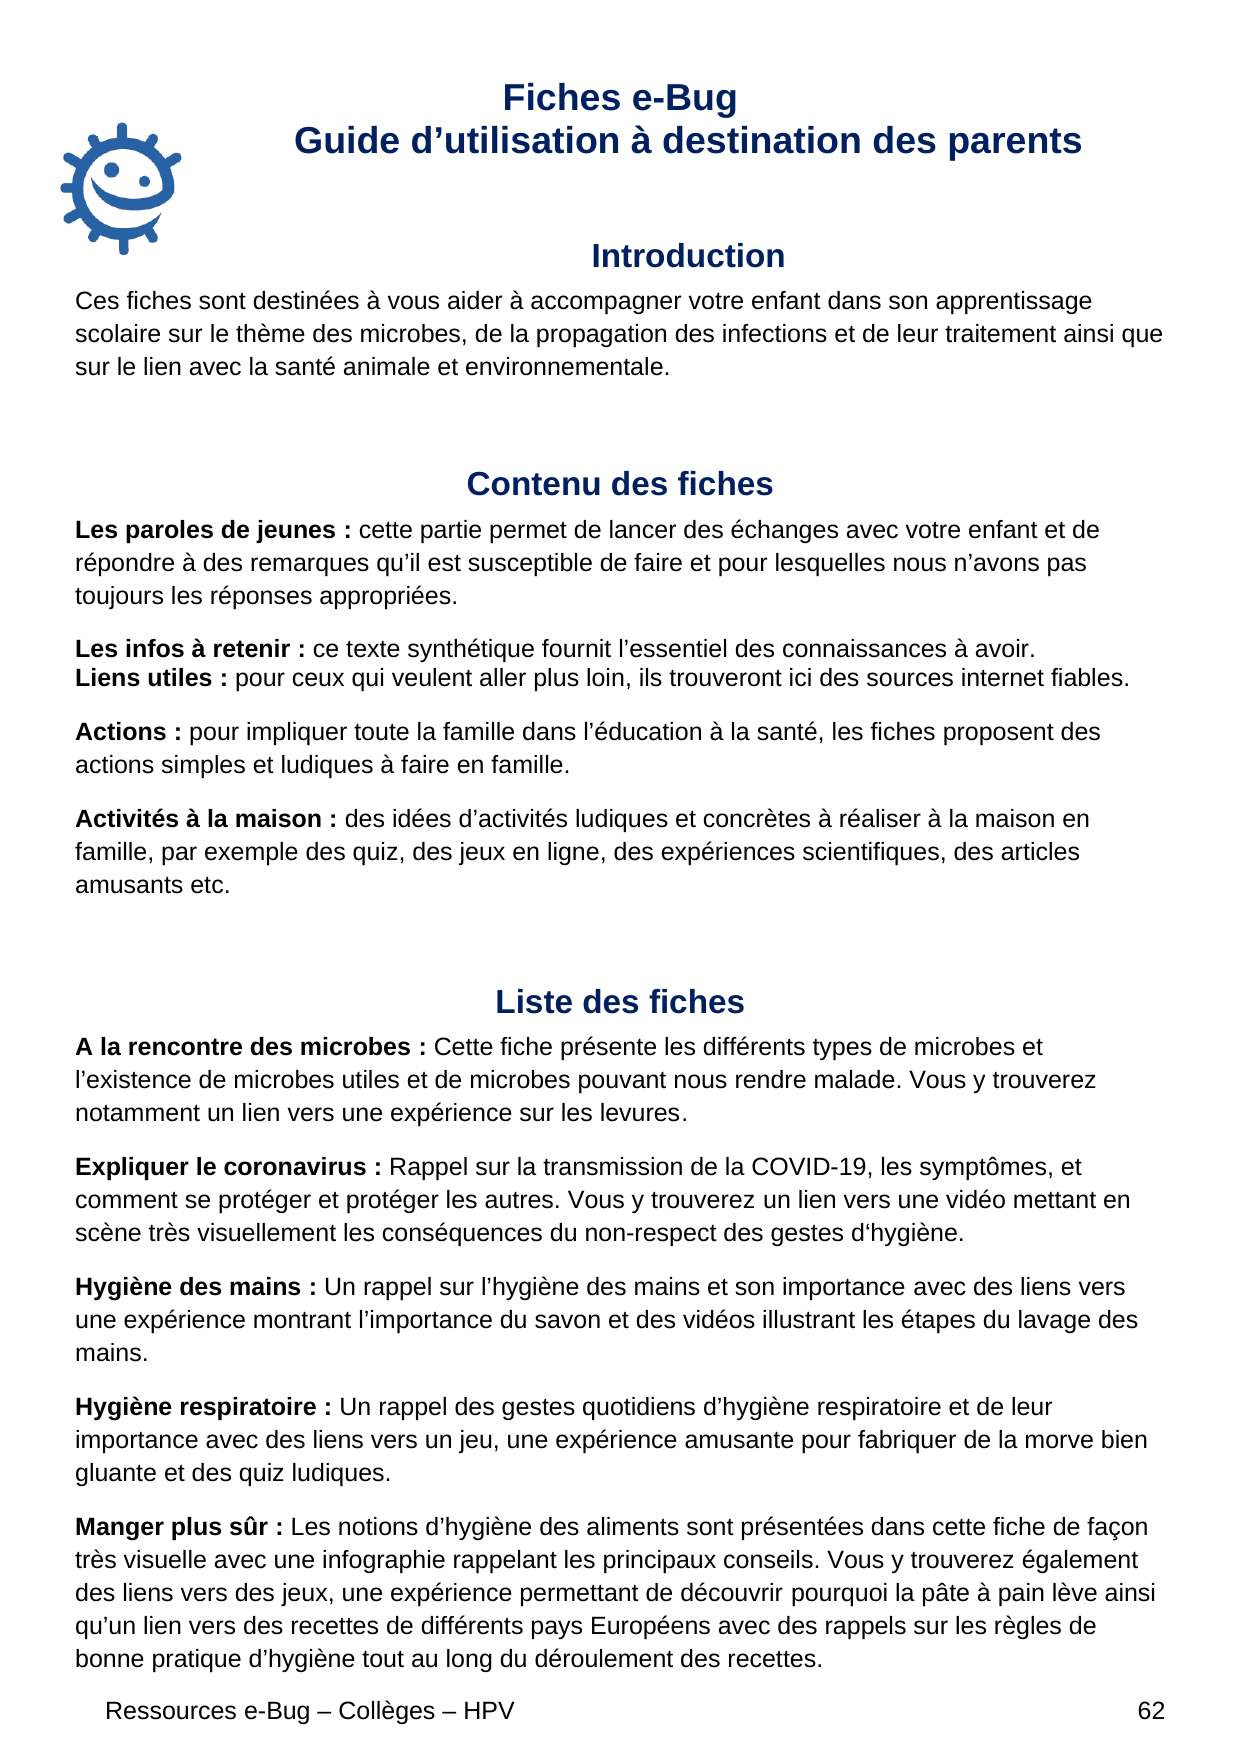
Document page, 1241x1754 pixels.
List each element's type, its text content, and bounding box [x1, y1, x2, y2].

text Expliquer le coronavirus : Rappel sur la transmission de la COVID-19, les symptômes, et comment se protéger et protéger les autres. Vous y trouverez un lien vers une vidéo mettant en scène très visuellement les conséquences du non-respect des gestes d‘hygiène. [75, 1152, 1165, 1247]
text Manger plus sûr : Les notions d’hygiène des aliments sont présentées dans cette fiche de façon très visuelle avec une infographie rappelant les principaux conseils. Vous y trouverez également des liens vers des jeux, une expérience permettant de découvrir pourquoi la pâte à pain lève ainsi qu’un lien vers des recettes de différents pays Européens avec des rappels sur les règles de bonne pratique d’hygiène tout au long du déroulement des recettes. [75, 1512, 1165, 1673]
text A la rencontre des microbes : Cette fiche présente les différents types de microbes et l’existence de microbes utiles et de microbes pouvant nous rendre malade. Vous y trouverez notamment un lien vers une expérience sur les levures. [75, 1032, 1165, 1127]
subtitle Introduction [75, 236, 1165, 274]
subtitle Fiches e-Bug [75, 75, 1165, 118]
subtitle Contenu des fiches [75, 464, 1165, 503]
subtitle Guide d’utilisation à destination des parents [193, 118, 1165, 161]
text Ces fiches sont destinées à vous aider à accompagner votre enfant dans son apprentissage scolaire sur le thème des microbes, de la propagation des infections et de leur traitement ainsi que sur le lien avec la santé animale et environnementale. [75, 286, 1165, 381]
text Activités à la maison : des idées d’activités ludiques et concrètes à réaliser à la maison en famille, par exemple des quiz, des jeux en ligne, des expériences scientifiques, des articles amusants etc. [75, 804, 1165, 899]
text Les paroles de jeunes : cette partie permet de lancer des échanges avec votre enfant et de répondre à des remarques qu’il est susceptible de faire et pour lesquelles nous n’avons pas toujours les réponses appropriées. [75, 514, 1165, 609]
text Actions : pour impliquer toute la famille dans l’éducation à la santé, les fiches proposent des actions simples et ludiques à faire en famille. [75, 717, 1165, 779]
text Hygiène des mains : Un rappel sur l’hygiène des mains et son importance avec des liens vers une expérience montrant l’importance du savon et des vidéos illustrant les étapes du lavage des mains. [75, 1272, 1165, 1367]
subtitle Liste des fiches [75, 982, 1165, 1020]
picture [46, 118, 193, 266]
text Liens utiles : pour ceux qui veulent aller plus loin, ils trouveront ici des sources internet fiables. [75, 663, 1165, 692]
text Hygiène respiratoire : Un rappel des gestes quotidiens d’hygiène respiratoire et de leur importance avec des liens vers un jeu, une expérience amusante pour fabriquer de la morve bien gluante et des quiz ludiques. [75, 1392, 1165, 1487]
text Les infos à retenir : ce texte synthétique fournit l’essentiel des connaissances à avoir. [75, 634, 1165, 663]
